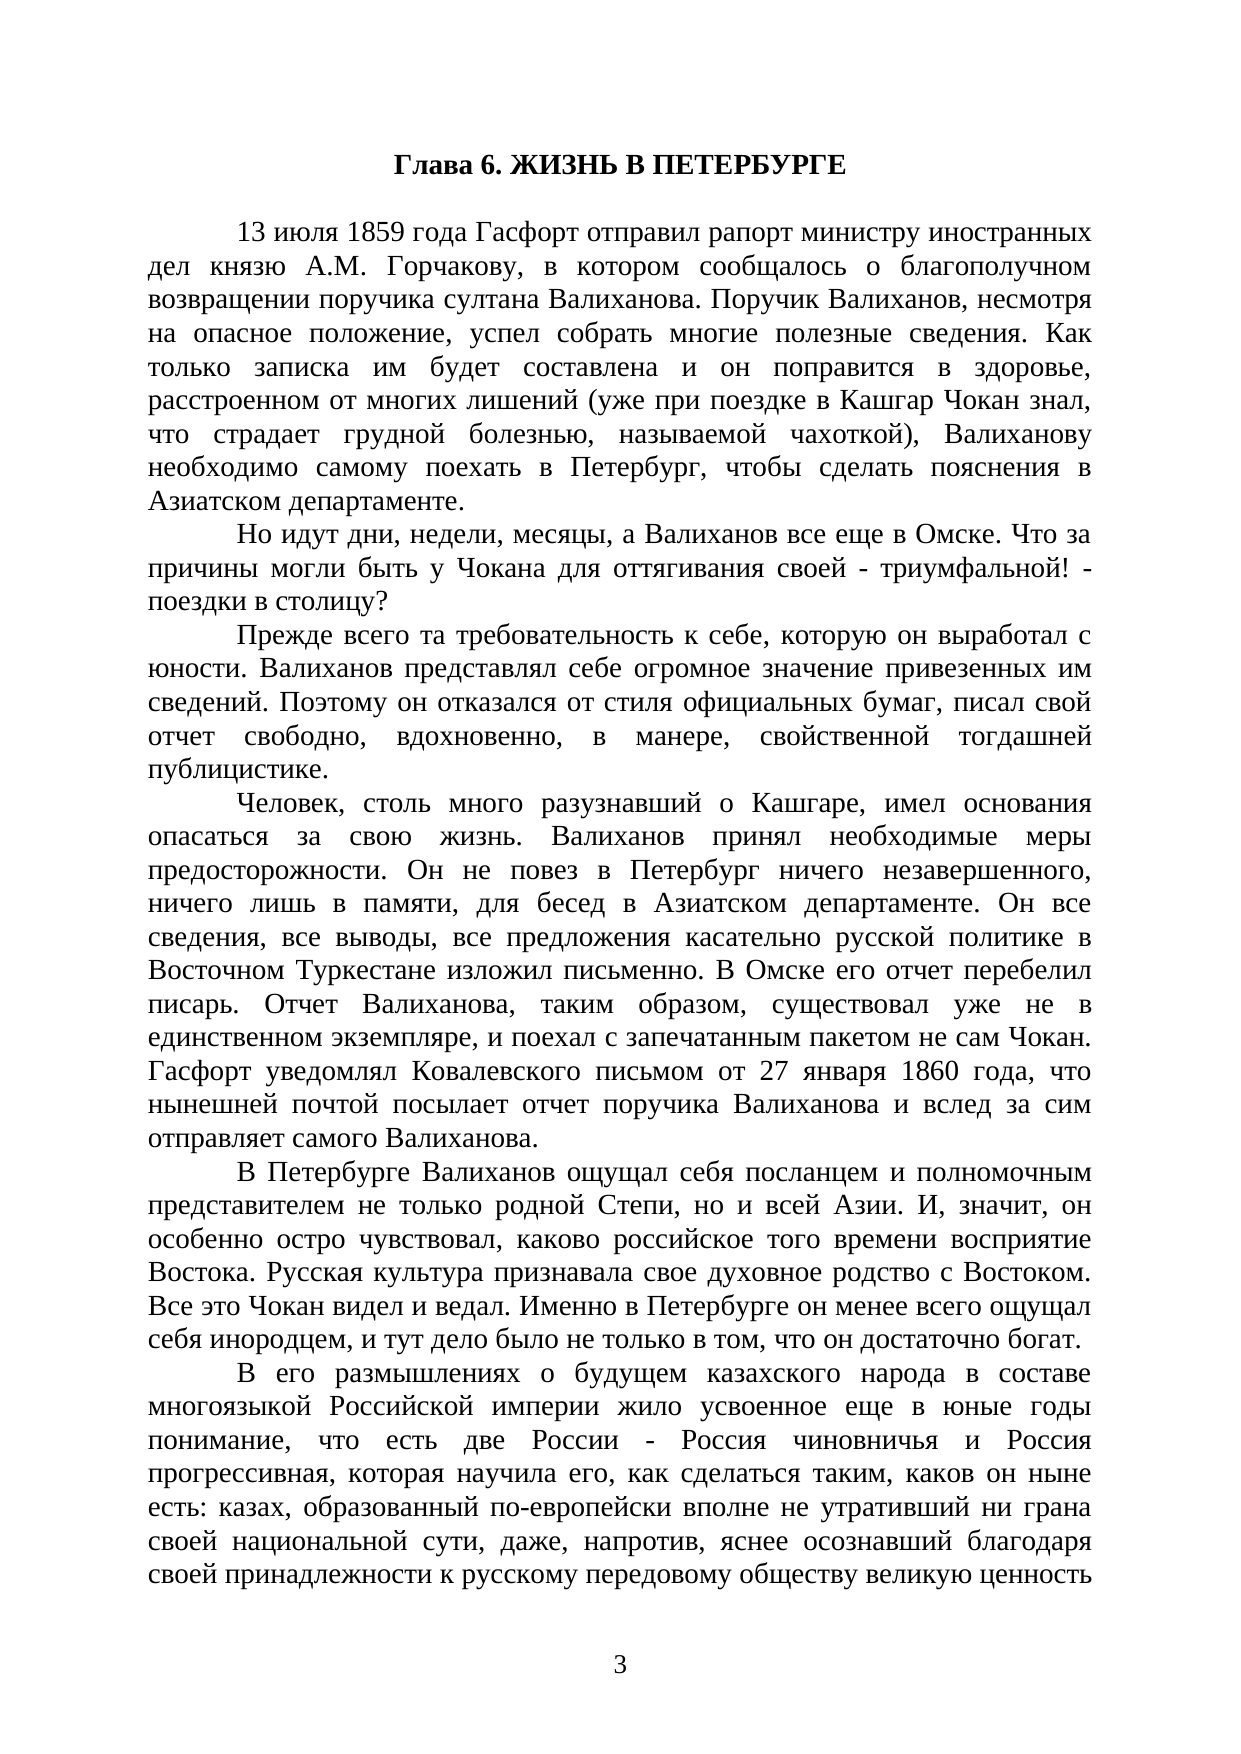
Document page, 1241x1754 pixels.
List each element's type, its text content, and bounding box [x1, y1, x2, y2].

text Прежде всего та требовательность к себе, которую он выработал с юности. Валиханов представлял себе огромное значение привезенных им сведений. Поэтому он отказался от стиля официальных бумаг, писал свой отчет свободно, вдохновенно, в манере, свойственной тогдашней публицистике. [148, 617, 1092, 785]
text В Петербурге Валиханов ощущал себя посланцем и полномочным представителем не только родной Степи, но и всей Азии. И, значит, он особенно остро чувствовал, каково российское того времени восприятие Востока. Русская культура признавала свое духовное родство с Востоком. Все это Чокан видел и ведал. Именно в Петербурге он менее всего ощущал себя инородцем, и тут дело было не только в том, что он достаточно богат. [148, 1154, 1092, 1355]
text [148, 1355, 1092, 1590]
text Но идут дни, недели, месяцы, а Валиханов все еще в Омске. Что за причины могли быть у Чокана для оттягивания своей - триумфальной! - поездки в столицу? [148, 517, 1092, 617]
text 13 июля 1859 года Гасфорт отправил рапорт министру иностранных дел князю А.М. Горчакову, в котором сообщалось о благополучном возвращении поручика султана Валиханова. Поручик Валиханов, несмотря на опасное положение, успел собрать многие полезные сведения. Как только записка им будет составлена и он поправится в здоровье, расстроенном от многих лишений (уже при поездке в Кашгар Чокан знал, что страдает грудной болезнью, называемой чахоткой), Валиханову необходимо самому поехать в Петербург, чтобы сделать пояснения в Азиатском департаменте. [148, 215, 1092, 517]
subtitle Глава 6. жизнь в петербурге [148, 148, 1092, 181]
text Человек, столь много разузнавший о Кашгаре, имел основания опасаться за свою жизнь. Валиханов принял необходимые меры предосторожности. Он не повез в Петербург ничего незавершенного, ничего лишь в памяти, для бесед в Азиатском департаменте. Он все сведения, все выводы, все предложения касательно русской политике в Восточном Туркестане изложил письменно. В Омске его отчет перебелил писарь. Отчет Валиханова, таким образом, существовал уже не в единственном экземпляре, и поехал с запечатанным пакетом не сам Чокан. Гасфорт уведомлял Ковалевского письмом от 27 января 1860 года, что нынешней почтой посылает отчет поручика Валиханова и вслед за сим отправляет самого Валиханова. [148, 785, 1092, 1154]
